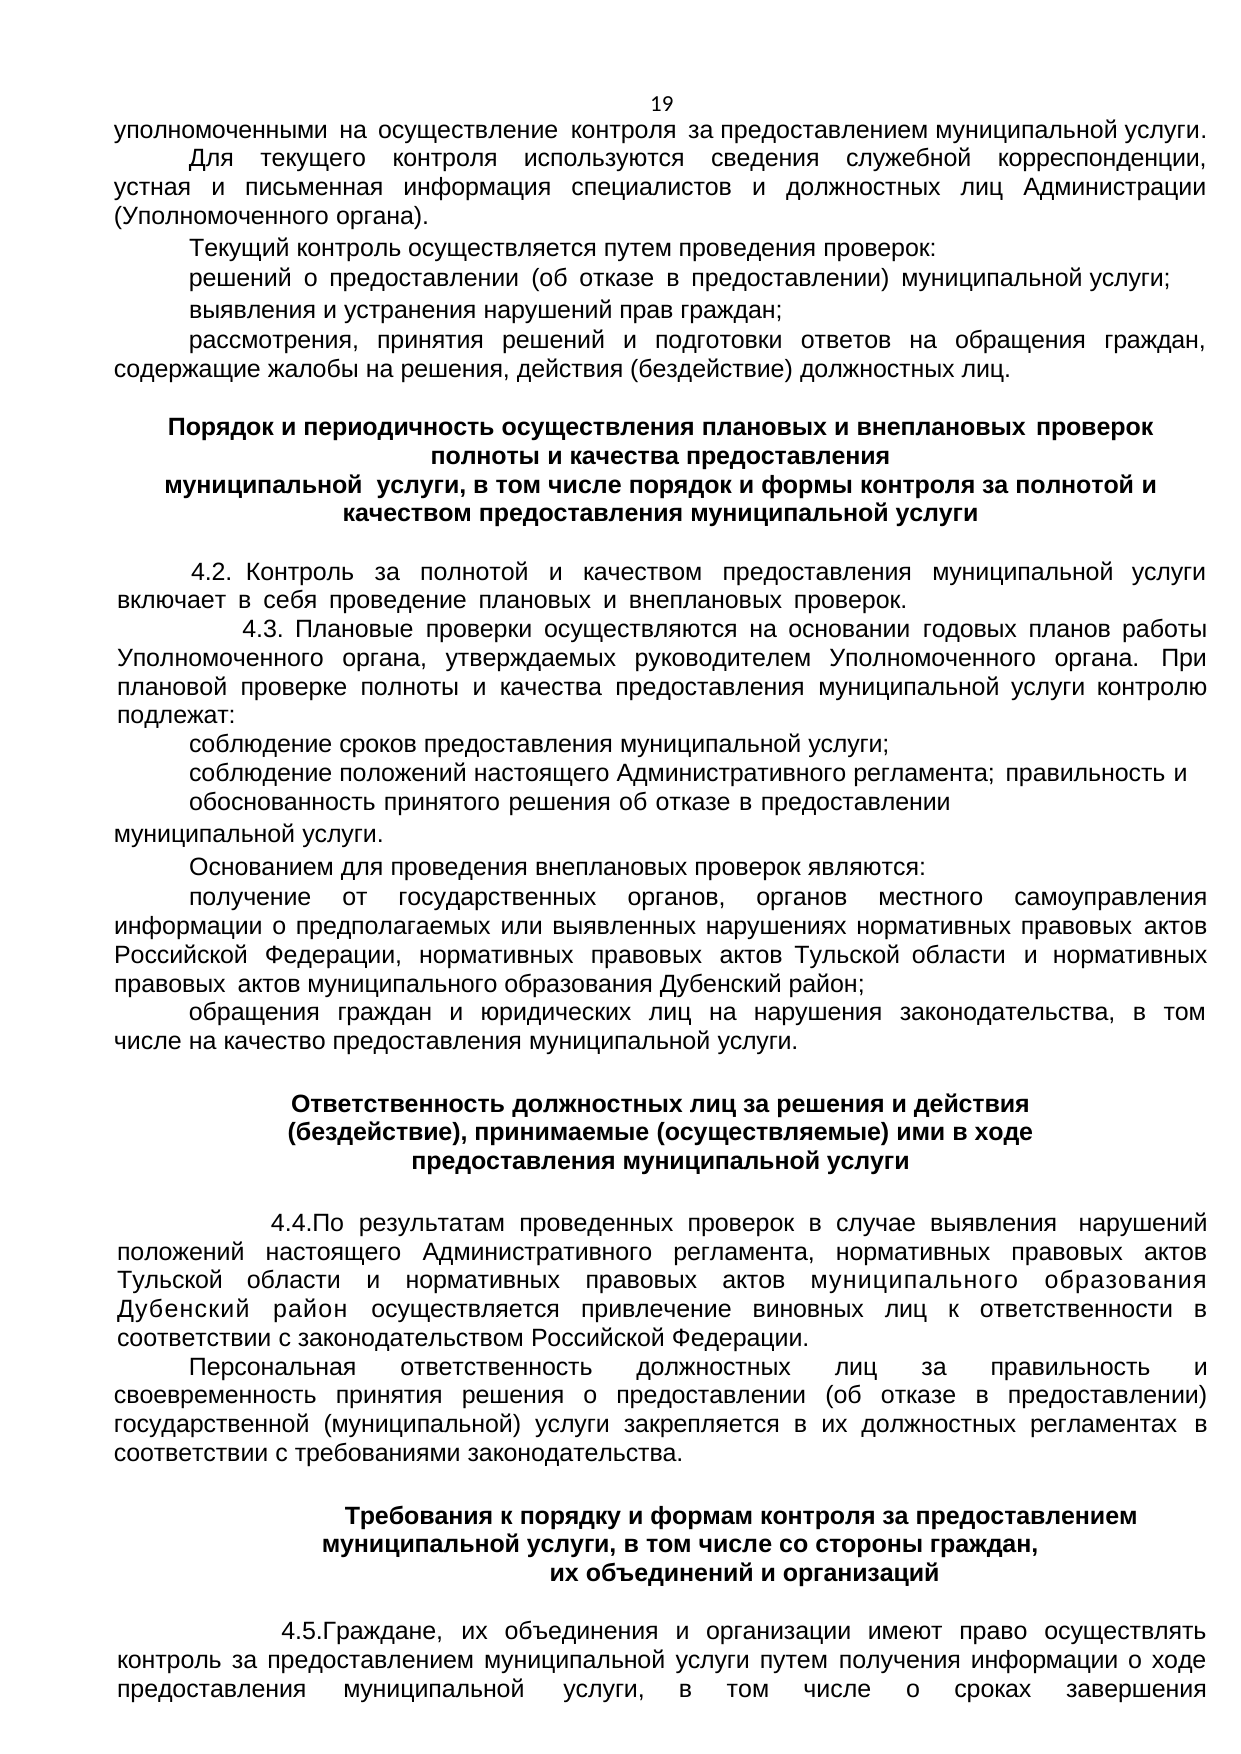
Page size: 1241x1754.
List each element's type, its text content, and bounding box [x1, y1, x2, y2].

text 4.2. Контроль за полнотой и качеством предоставления муниципальной услуги включает в себя проведение плановых и внеплановых проверок. [117, 557, 1207, 614]
text 4.3. Плановые проверки осуществляются на основании годовых планов работы Уполномоченного органа, утверждаемых руководителем Уполномоченного органа. При плановой проверке полноты и качества предоставления муниципальной услуги контролю подлежат: [117, 614, 1207, 729]
text Персональная ответственность должностных лиц за правильность и своевременность принятия решения о предоставлении (об отказе в предоставлении) государственной (муниципальной) услуги закрепляется в их должностных регламентах в соответствии с требованиями законодательства. [114, 1352, 1207, 1467]
text выявления и устранения нарушений прав граждан; [189, 292, 1219, 325]
subtitle Ответственность должностных лиц за решения и действия (бездействие), принимаемые (осуществляемые) ими в ходе предоставления муниципальной услуги [268, 1088, 1053, 1175]
text рассмотрения, принятия решений и подготовки ответов на обращения граждан, содержащие жалобы на решения, действия (бездействие) должностных лиц. [114, 325, 1206, 383]
subtitle Требования к порядку и формам контроля за предоставлением муниципальной услуги, в том числе со стороны граждан, [153, 1501, 1206, 1558]
text Текущий контроль осуществляется путем проведения проверок: [189, 229, 1219, 263]
text соблюдение положений настоящего Административного регламента; правильность и обоснованность принятого решения об отказе в предоставлении [189, 758, 1206, 815]
subtitle Порядок и периодичность осуществления плановых и внеплановых проверок полноты и качества предоставления [162, 412, 1159, 470]
subtitle их объединений и организаций [153, 1558, 1206, 1587]
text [51, 1616, 1207, 1703]
text муниципальной услуги. [114, 815, 1219, 849]
text Для текущего контроля используются сведения служебной корреспонденции, устная и письменная информация специалистов и должностных лиц Администрации (Уполномоченного органа). [114, 143, 1206, 229]
text решений о предоставлении (об отказе в предоставлении) муниципальной услуги; [114, 263, 1206, 292]
text получение от государственных органов, органов местного самоуправления информации о предполагаемых или выявленных нарушениях нормативных правовых актов Российской Федерации, нормативных правовых актов Тульской области и нормативных правовых актов муниципального образования Дубенский район; [114, 882, 1208, 997]
text 4.4.По результатам проведенных проверок в случае выявления нарушений положений настоящего Административного регламента, нормативных правовых актов Тульской области и нормативных правовых актов муниципального образования Дубенский район осуществляется привлечение виновных лиц к ответственности в соответствии с законодательством Российской Федерации. [117, 1208, 1207, 1352]
text обращения граждан и юридических лиц на нарушения законодательства, в том числе на качество предоставления муниципальной услуги. [114, 997, 1206, 1055]
text муниципальной услуги, в том числе порядок и формы контроля за полнотой и качеством предоставления муниципальной услуги [126, 470, 1195, 527]
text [114, 114, 1207, 143]
text Основанием для проведения внеплановых проверок являются: [189, 849, 1219, 882]
text соблюдение сроков предоставления муниципальной услуги; [189, 729, 1206, 758]
